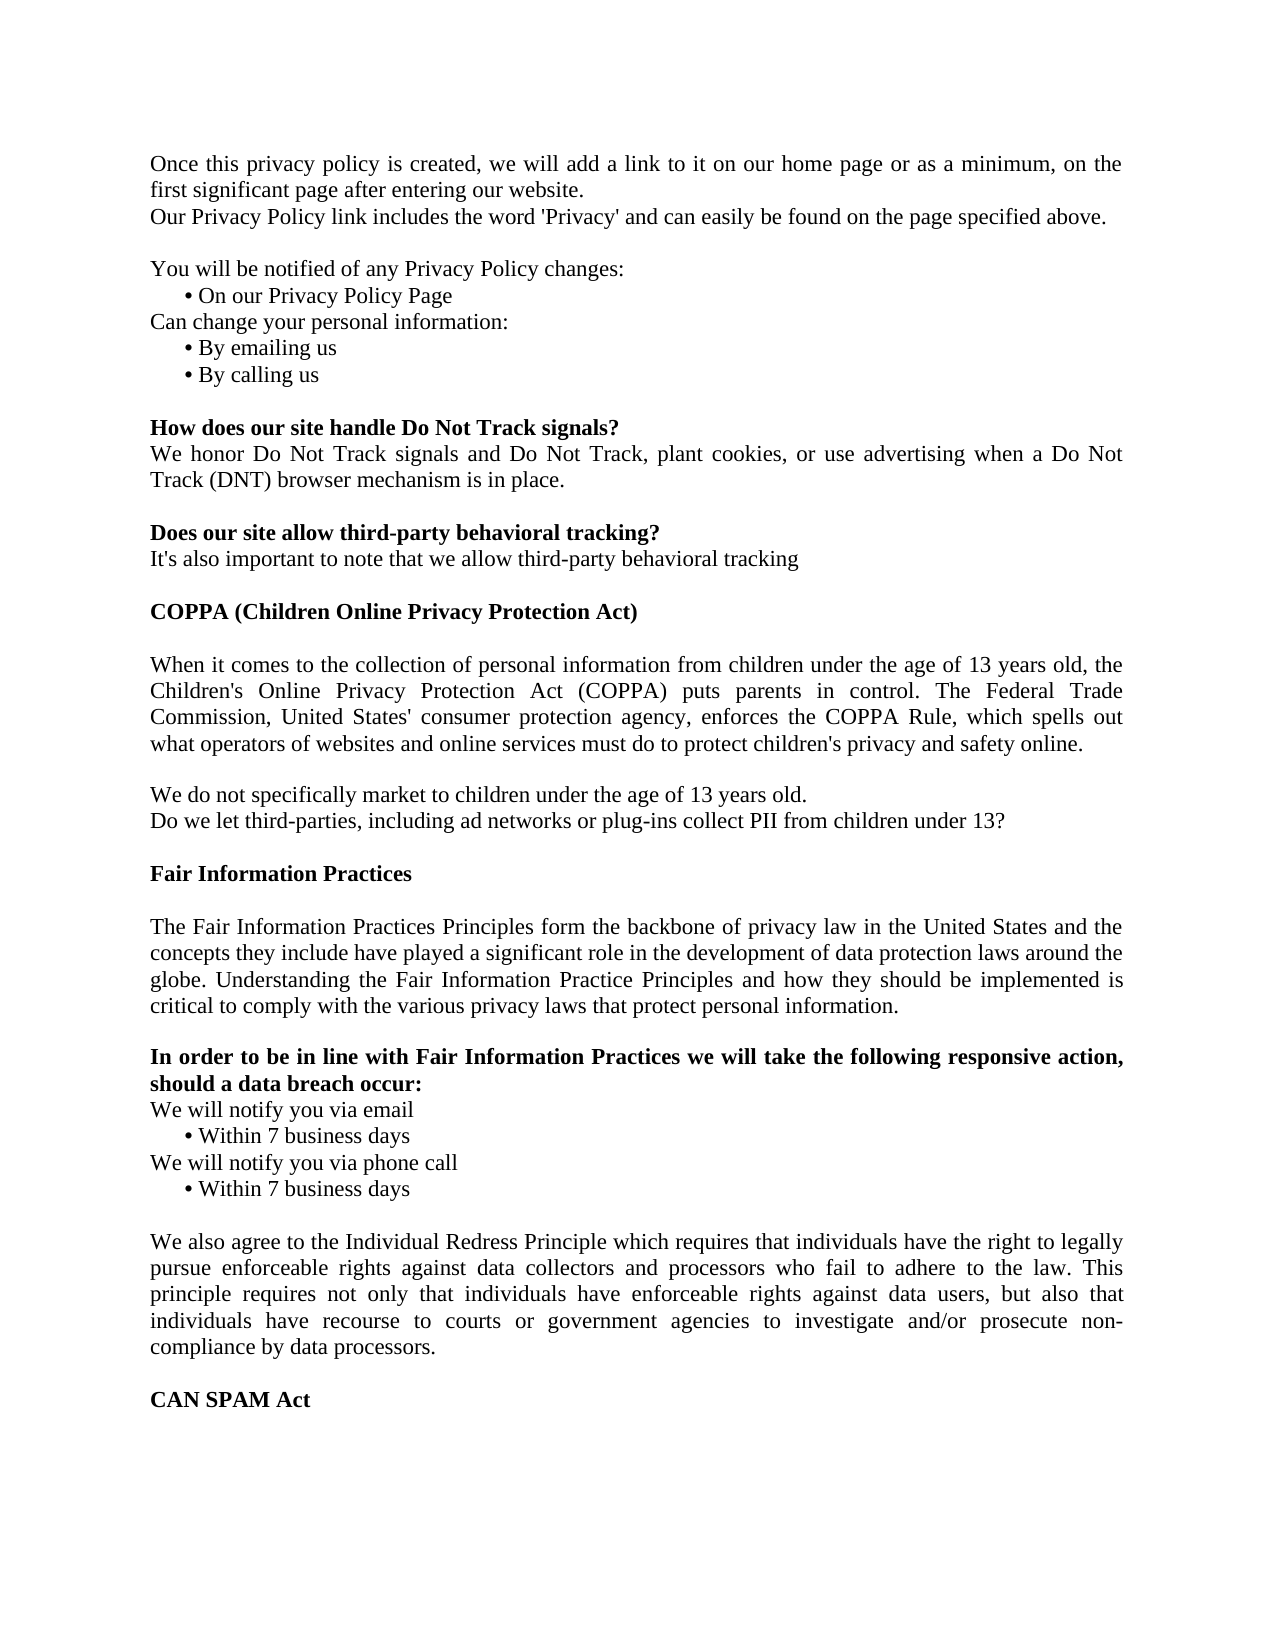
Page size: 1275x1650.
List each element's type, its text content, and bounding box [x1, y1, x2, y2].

text When it comes to the collection of personal information from children under the age of 13 years old, the Children's Online Privacy Protection Act (COPPA) puts parents in control. The Federal Trade Commission, United States' consumer protection agency, enforces the COPPA Rule, which spells out what operators of websites and online services must do to protect children's privacy and safety online. [150, 651, 1125, 756]
text CAN SPAM Act [150, 1386, 1125, 1412]
text We honor Do Not Track signals and Do Not Track, plant cookies, or use advertising when a Do Not Track (DNT) browser mechanism is in place. [150, 440, 1125, 493]
text Does our site allow third-party behavioral tracking? [150, 493, 1125, 545]
text In order to be in line with Fair Information Practices we will take the following responsive action, should a data breach occur: [150, 1043, 1125, 1096]
text Do we let third-parties, including ad networks or plug-ins collect PII from children under 13? [150, 807, 1125, 834]
text • On our Privacy Policy Page [150, 282, 1125, 308]
text Can change your personal information: [150, 308, 1125, 334]
text How does our site handle Do Not Track signals? [150, 387, 1125, 440]
text The Fair Information Practices Principles form the backbone of privacy law in the United States and the concepts they include have played a significant role in the development of data protection laws around the globe. Understanding the Fair Information Practice Principles and how they should be implemented is critical to comply with the various privacy laws that protect personal information. [150, 913, 1125, 1018]
text • Within 7 business days [150, 1175, 1125, 1201]
text We do not specifically market to children under the age of 13 years old. [150, 781, 1125, 807]
text Our Privacy Policy link includes the word 'Privacy' and can easily be found on the page specified above. [150, 203, 1125, 229]
text We will notify you via phone call [150, 1149, 1125, 1175]
text • By calling us [150, 361, 1125, 387]
text Once this privacy policy is created, we will add a link to it on our home page or as a minimum, on the first significant page after entering our website. [150, 150, 1125, 203]
text You will be notified of any Privacy Policy changes: [150, 229, 1125, 282]
text COPPA (Children Online Privacy Protection Act) [150, 598, 1125, 624]
text • Within 7 business days [150, 1122, 1125, 1149]
text We also agree to the Individual Redress Principle which requires that individuals have the right to legally pursue enforceable rights against data collectors and processors who fail to adhere to the law. This principle requires not only that individuals have enforceable rights against data users, but also that individuals have recourse to courts or government agencies to investigate and/or prosecute non-compliance by data processors. [150, 1201, 1125, 1359]
text It's also important to note that we allow third-party behavioral tracking [150, 545, 1125, 572]
text • By emailing us [150, 334, 1125, 361]
text Fair Information Practices [150, 860, 1125, 887]
text We will notify you via email [150, 1096, 1125, 1122]
